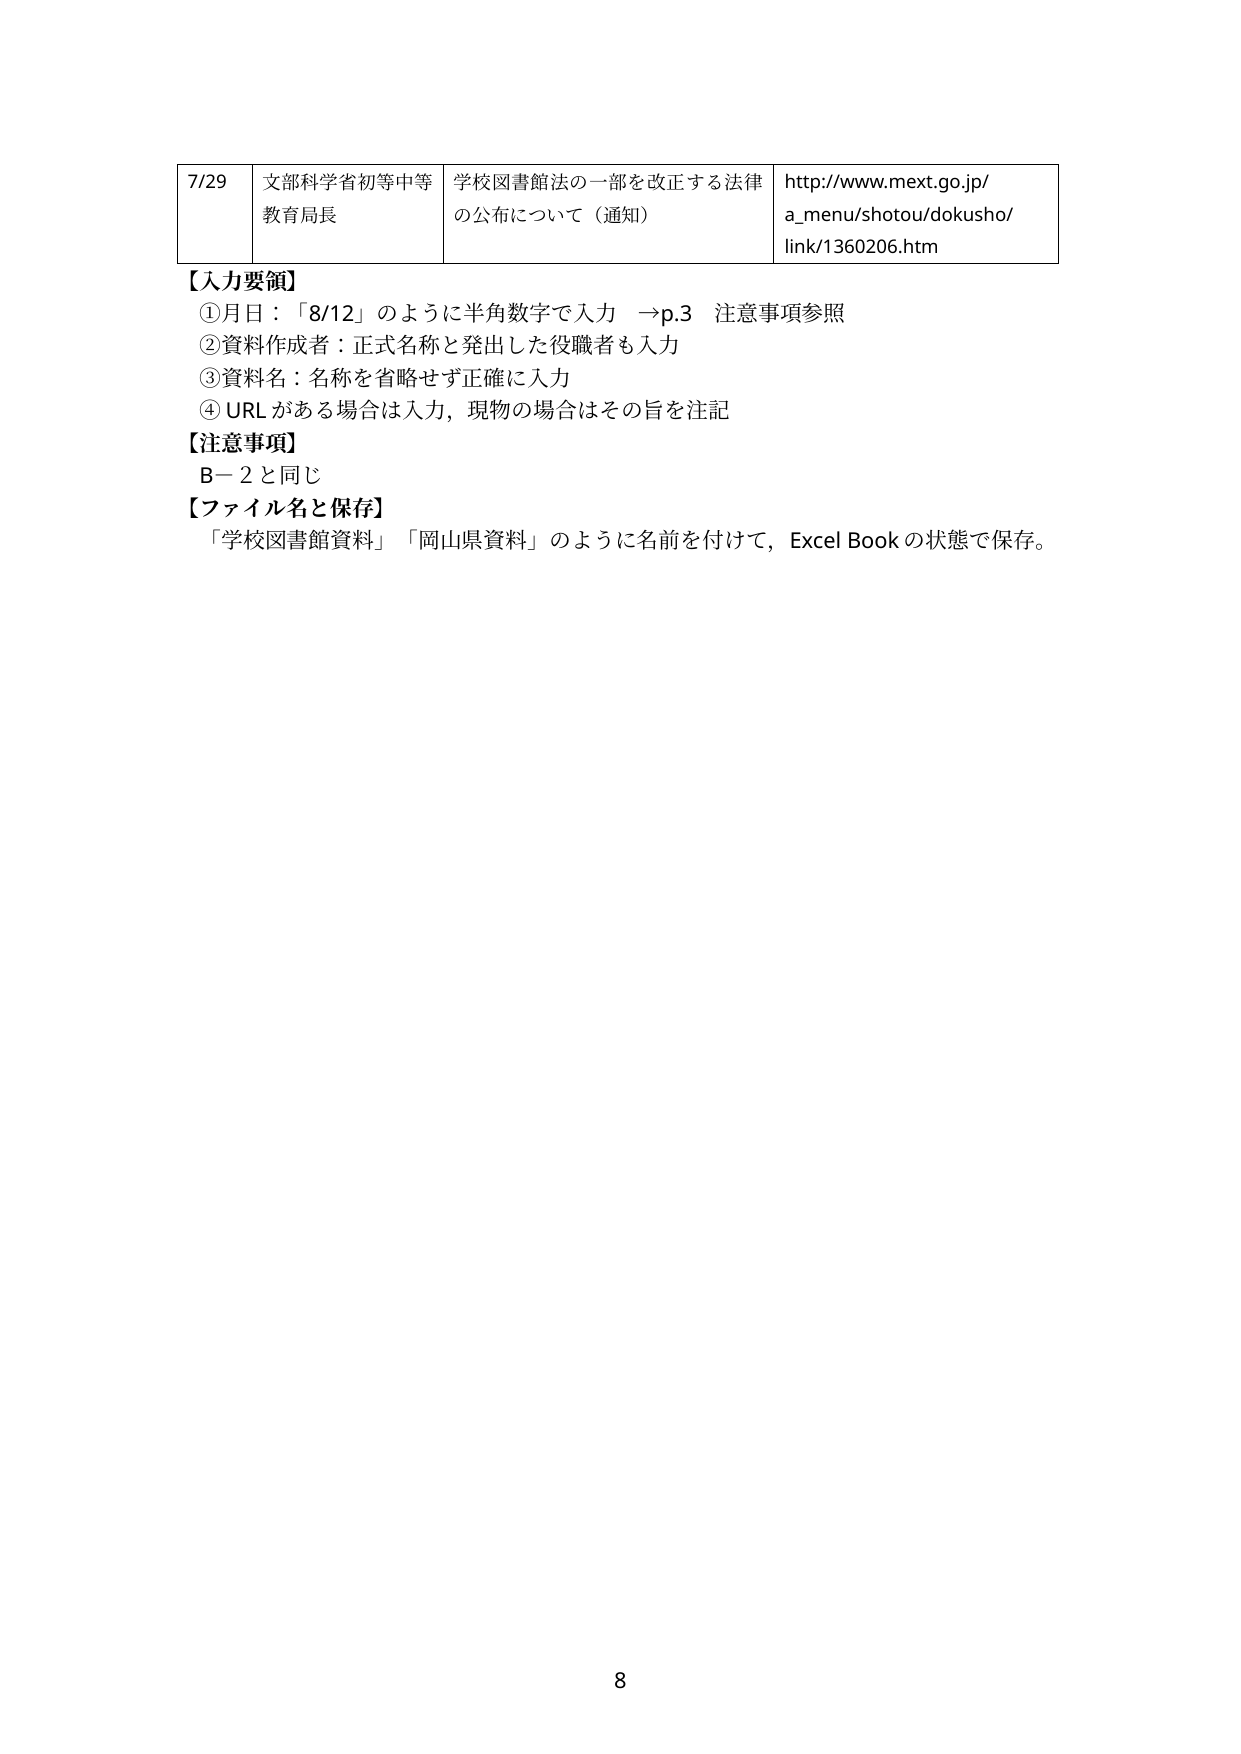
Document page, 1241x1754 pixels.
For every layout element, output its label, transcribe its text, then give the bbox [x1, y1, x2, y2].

text ④URLがある場合は入力，現物の場合はその旨を注記 [177, 393, 1063, 426]
text 【入力要領】 [177, 263, 1063, 296]
table_cell 学校図書館法の一部を改正する法律の公布について（通知） [444, 165, 773, 262]
text 「学校図書館資料」「岡山県資料」のように名前を付けて，Excel Bookの状態で保存。 [177, 523, 1063, 555]
text ①月日：「8/12」のように半角数字で入力 →p.3 注意事項参照 [177, 296, 1063, 328]
text ③資料名：名称を省略せず正確に入力 [177, 361, 1063, 393]
text B－２と同じ [177, 458, 1063, 490]
table_cell 7/29 [178, 165, 252, 262]
text 【注意事項】 [177, 426, 1063, 458]
table_cell http://www.mext.go.jp/a_menu/shotou/dokusho/link/1360206.htm [774, 165, 1058, 262]
text ②資料作成者：正式名称と発出した役職者も入力 [177, 328, 1063, 361]
text 【ファイル名と保存】 [177, 490, 1063, 523]
table_cell 文部科学省初等中等教育局長 [253, 165, 443, 262]
